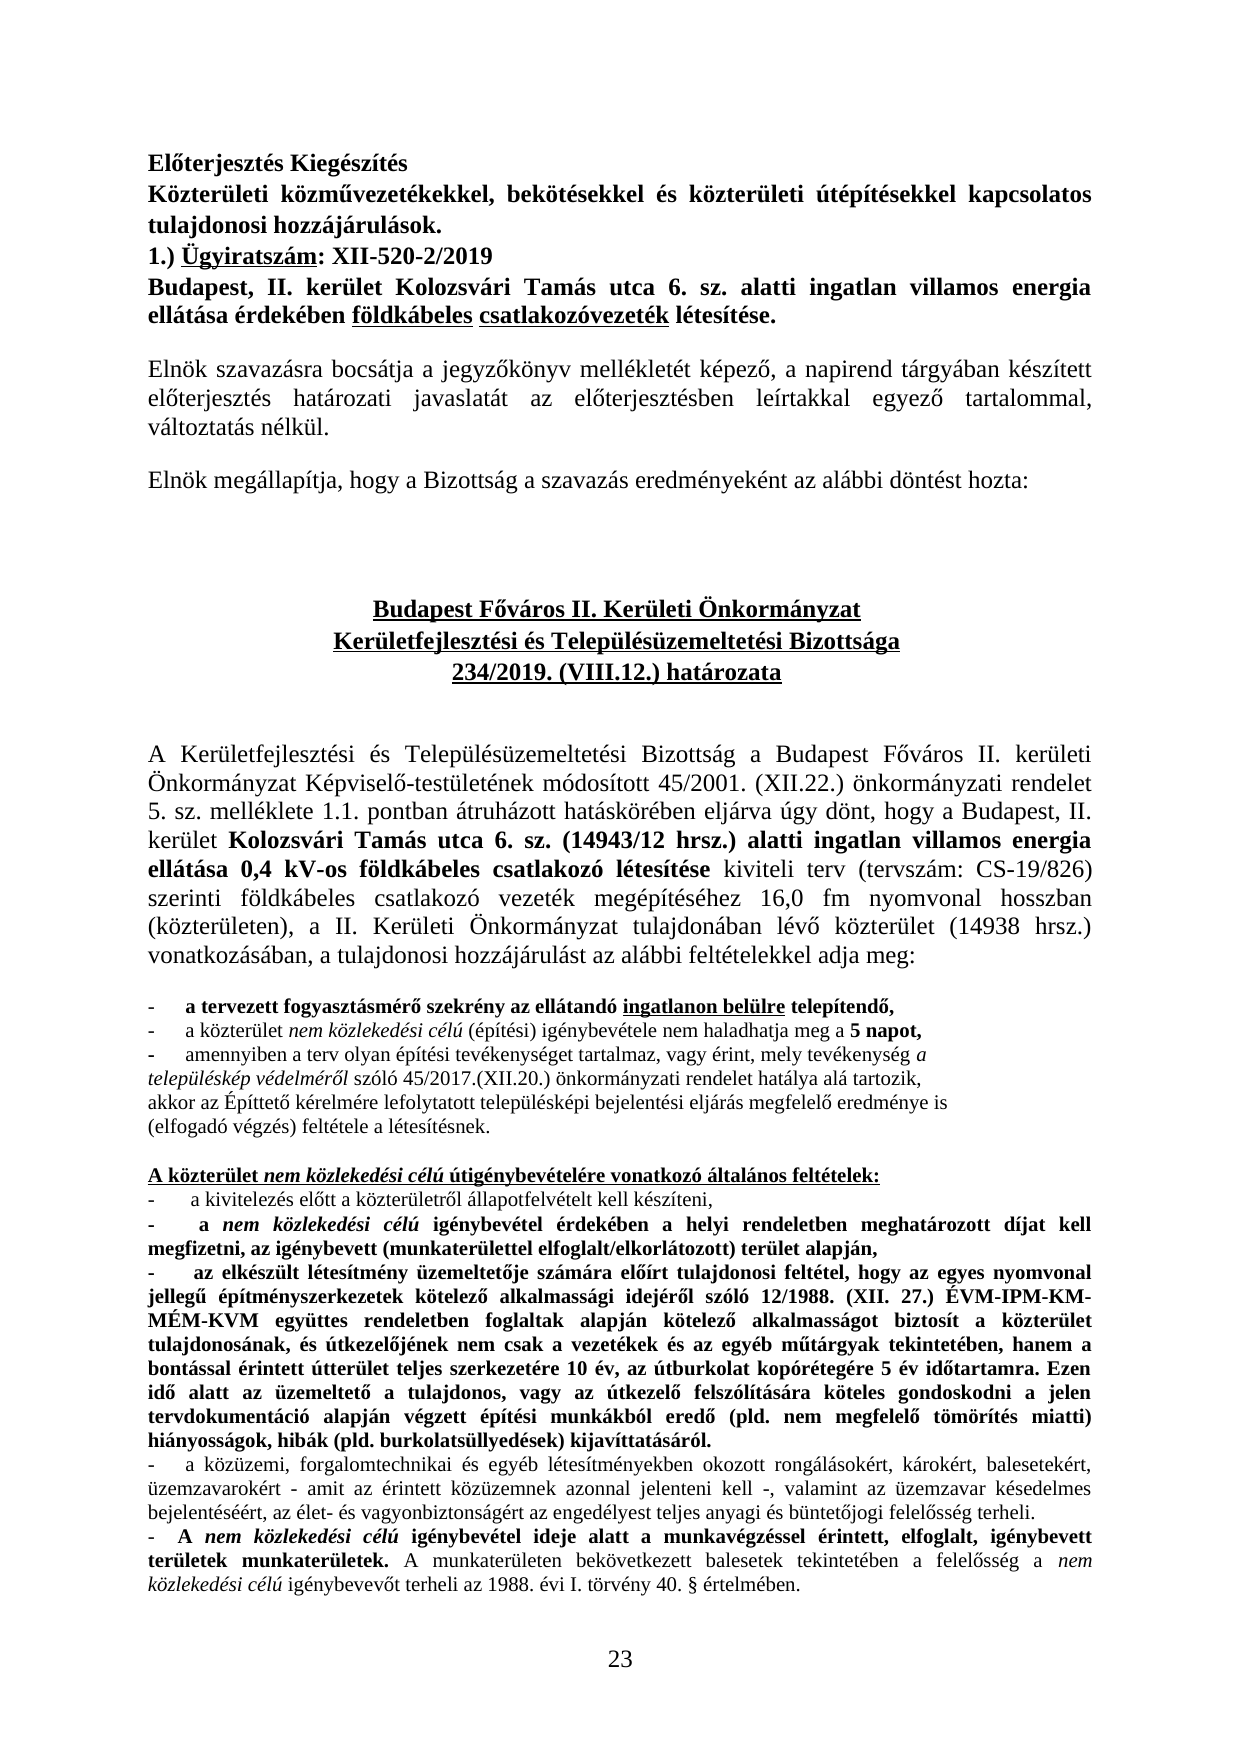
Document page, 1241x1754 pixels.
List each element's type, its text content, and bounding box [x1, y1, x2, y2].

text Közterületi közművezetékekkel, bekötésekkel és közterületi útépítésekkel kapcsolatos tulajdonosi hozzájárulások. [148, 179, 1093, 238]
text 1.) Ügyiratszám: XII-520-2/2019 [148, 241, 1093, 269]
text A közterület nem közlekedési célú útigénybevételére vonatkozó általános feltételek: [148, 1163, 1093, 1187]
text A Kerületfejlesztési és Településüzemeltetési Bizottság a Budapest Főváros II. kerületi Önkormányzat Képviselő-testületének módosított 45/2001. (XII.22.) önkormányzati rendelet 5. sz. melléklete 1.1. pontban átruházott hatáskörében eljárva úgy dönt, hogy a Budapest, II. kerület Kolozsvári Tamás utca 6. sz. (14943/12 hrsz.) alatti ingatlan villamos energia ellátása 0,4 kV-os földkábeles csatlakozó létesítése kiviteli terv (tervszám: CS-19/826) szerinti földkábeles csatlakozó vezeték megépítéséhez 16,0 fm nyomvonal hosszban (közterületen), a II. Kerületi Önkormányzat tulajdonában lévő közterület (14938 hrsz.) vonatkozásában, a tulajdonosi hozzájárulást az alábbi feltételekkel adja meg: [148, 739, 1093, 969]
text Budapest, II. kerület Kolozsvári Tamás utca 6. sz. alatti ingatlan villamos energia ellátása érdekében földkábeles csatlakozóvezeték létesítése. [148, 272, 1093, 329]
text akkor az Építtető kérelmére lefolytatott településképi bejelentési eljárás megfelelő eredménye is [148, 1090, 1093, 1114]
list a közüzemi, forgalomtechnikai és egyéb létesítményekben okozott rongálásokért, károkért, balesetekért, üzemzavarokért - amit az érintett közüzemnek azonnal jelenteni kell -, valamint az üzemzavar késedelmes bejelentéséért, az élet- és vagyonbiztonságért az engedélyest teljes anyagi és büntetőjogi felelősség terheli. [148, 1452, 1093, 1524]
list az elkészült létesítmény üzemeltetője számára előírt tulajdonosi feltétel, hogy az egyes nyomvonal jellegű építményszerkezetek kötelező alkalmassági idejéről szóló 12/1988. (XII. 27.) ÉVM-IPM-KM-MÉM-KVM együttes rendeletben foglaltak alapján kötelező alkalmasságot biztosít a közterület tulajdonosának, és útkezelőjének nem csak a vezetékek és az egyéb műtárgyak tekintetében, hanem a bontással érintett útterület teljes szerkezetére 10 év, az útburkolat kopórétegére 5 év időtartamra. Ezen idő alatt az üzemeltető a tulajdonos, vagy az útkezelő felszólítására köteles gondoskodni a jelen tervdokumentáció alapján végzett építési munkákból eredő (pld. nem megfelelő tömörítés miatti) hiányosságok, hibák (pld. burkolatsüllyedések) kijavíttatásáról. [148, 1259, 1093, 1452]
text Budapest Főváros II. Kerületi Önkormányzat [148, 594, 1086, 623]
list a tervezett fogyasztásmérő szekrény az ellátandó ingatlanon belülre telepítendő, [148, 994, 1093, 1018]
list A nem közlekedési célú igénybevétel ideje alatt a munkavégzéssel érintett, elfoglalt, igénybevett területek munkaterületek. A munkaterületen bekövetkezett balesetek tekintetében a felelősség a nem közlekedési célú igénybevevőt terheli az 1988. évi I. törvény 40. § értelmében. [148, 1524, 1093, 1596]
text 234/2019. (VIII.12.) határozata [148, 657, 1086, 686]
text Elnök szavazásra bocsátja a jegyzőkönyv mellékletét képező, a napirend tárgyában készített előterjesztés határozati javaslatát az előterjesztésben leírtakkal egyező tartalommal, változtatás nélkül. [148, 354, 1093, 441]
text Kerületfejlesztési és Településüzemeltetési Bizottsága [148, 626, 1086, 654]
list a közterület nem közlekedési célú (építési) igénybevétele nem haladhatja meg a 5 napot, [148, 1018, 1093, 1042]
list a kivitelezés előtt a közterületről állapotfelvételt kell készíteni, [148, 1187, 1093, 1211]
list amennyiben a terv olyan építési tevékenységet tartalmaz, vagy érint, mely tevékenység a [148, 1042, 1093, 1066]
text (elfogadó végzés) feltétele a létesítésnek. [148, 1114, 1093, 1138]
text településkép védelméről szóló 45/2017.(XII.20.) önkormányzati rendelet hatálya alá tartozik, [148, 1066, 1093, 1090]
list a nem közlekedési célú igénybevétel érdekében a helyi rendeletben meghatározott díjat kell megfizetni, az igénybevett (munkaterülettel elfoglalt/elkorlátozott) terület alapján, [148, 1211, 1093, 1259]
text Előterjesztés Kiegészítés [148, 148, 1093, 176]
text Elnök megállapítja, hogy a Bizottság a szavazás eredményeként az alábbi döntést hozta: [148, 466, 1122, 494]
